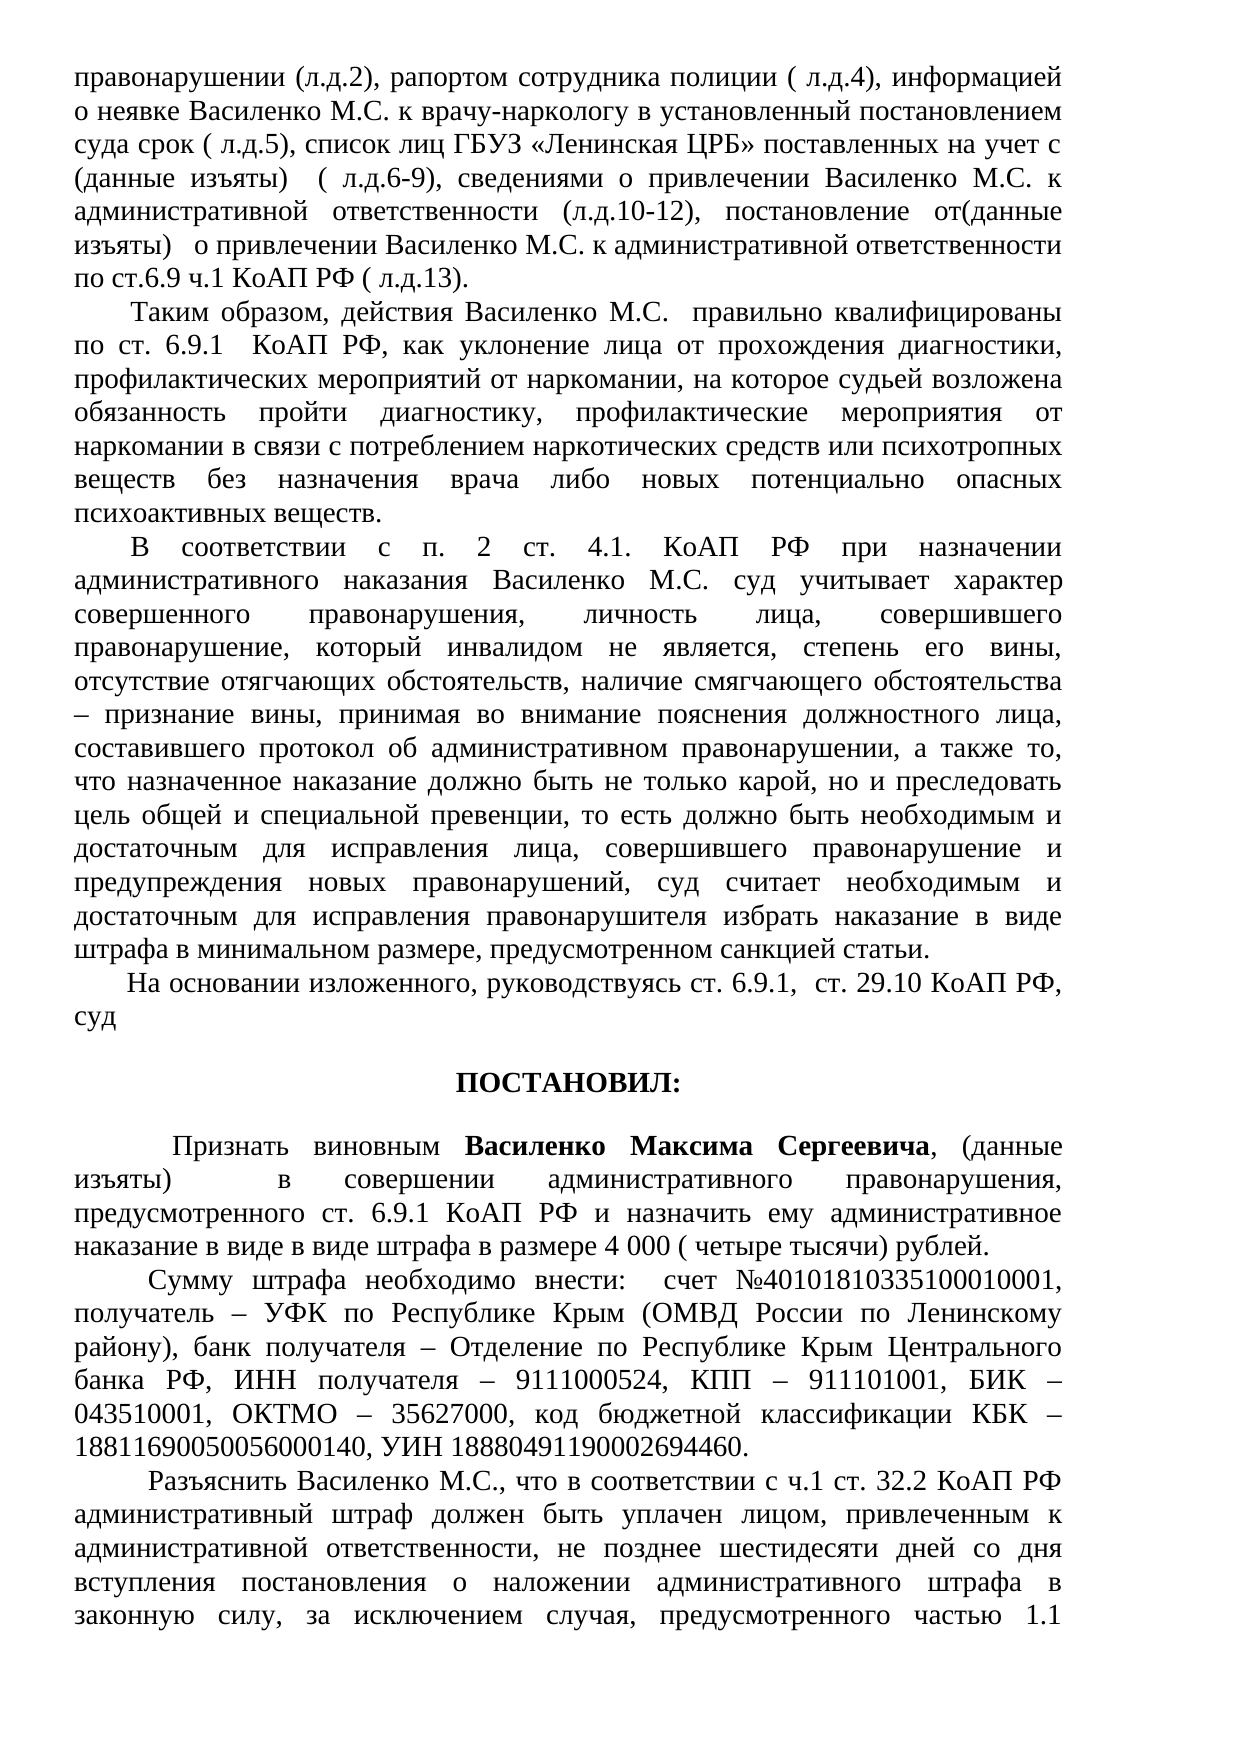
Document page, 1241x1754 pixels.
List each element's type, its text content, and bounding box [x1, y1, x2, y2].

text Таким образом, действия Василенко М.С. правильно квалифицированы по ст. 6.9.1 КоАП РФ, как уклонение лица от прохождения диагностики, профилактических мероприятий от наркомании, на которое судьей возложена обязанность пройти диагностику, профилактические мероприятия от наркомании в связи с потреблением наркотических средств или психотропных веществ без назначения врача либо новых потенциально опасных психоактивных веществ. [74, 294, 1063, 529]
text ПОСТАНОВИЛ: [74, 1065, 1063, 1099]
text Признать виновным Василенко Максима Сергеевича, (данные изъяты) в совершении административного правонарушения, предусмотренного ст. 6.9.1 КоАП РФ и назначить ему административное наказание в виде в виде штрафа в размере 4 000 ( четыре тысячи) рублей. [74, 1128, 1063, 1262]
text В соответствии с п. 2 ст. 4.1. КоАП РФ при назначении административного наказания Василенко М.С. суд учитывает характер совершенного правонарушения, личность лица, совершившего правонарушение, который инвалидом не является, степень его вины, отсутствие отягчающих обстоятельств, наличие смягчающего обстоятельства – признание вины, принимая во внимание пояснения должностного лица, составившего протокол об административном правонарушении, а также то, что назначенное наказание должно быть не только карой, но и преследовать цель общей и специальной превенции, то есть должно быть необходимым и достаточным для исправления лица, совершившего правонарушение и предупреждения новых правонарушений, суд считает необходимым и достаточным для исправления правонарушителя избрать наказание в виде штрафа в минимальном размере, предусмотренном санкцией статьи. [74, 529, 1063, 965]
text На основании изложенного, руководствуясь ст. 6.9.1, ст. 29.10 КоАП РФ, суд [74, 965, 1063, 1032]
text Сумму штрафа необходимо внести: счет №40101810335100010001, получатель – УФК по Республике Крым (ОМВД России по Ленинскому району), банк получателя – Отделение по Республике Крым Центрального банка РФ, ИНН получателя – 9111000524, КПП – 911101001, БИК – 043510001, ОКТМО – 35627000, код бюджетной классификации КБК – 18811690050056000140, УИН 18880491190002694460. [74, 1262, 1063, 1463]
